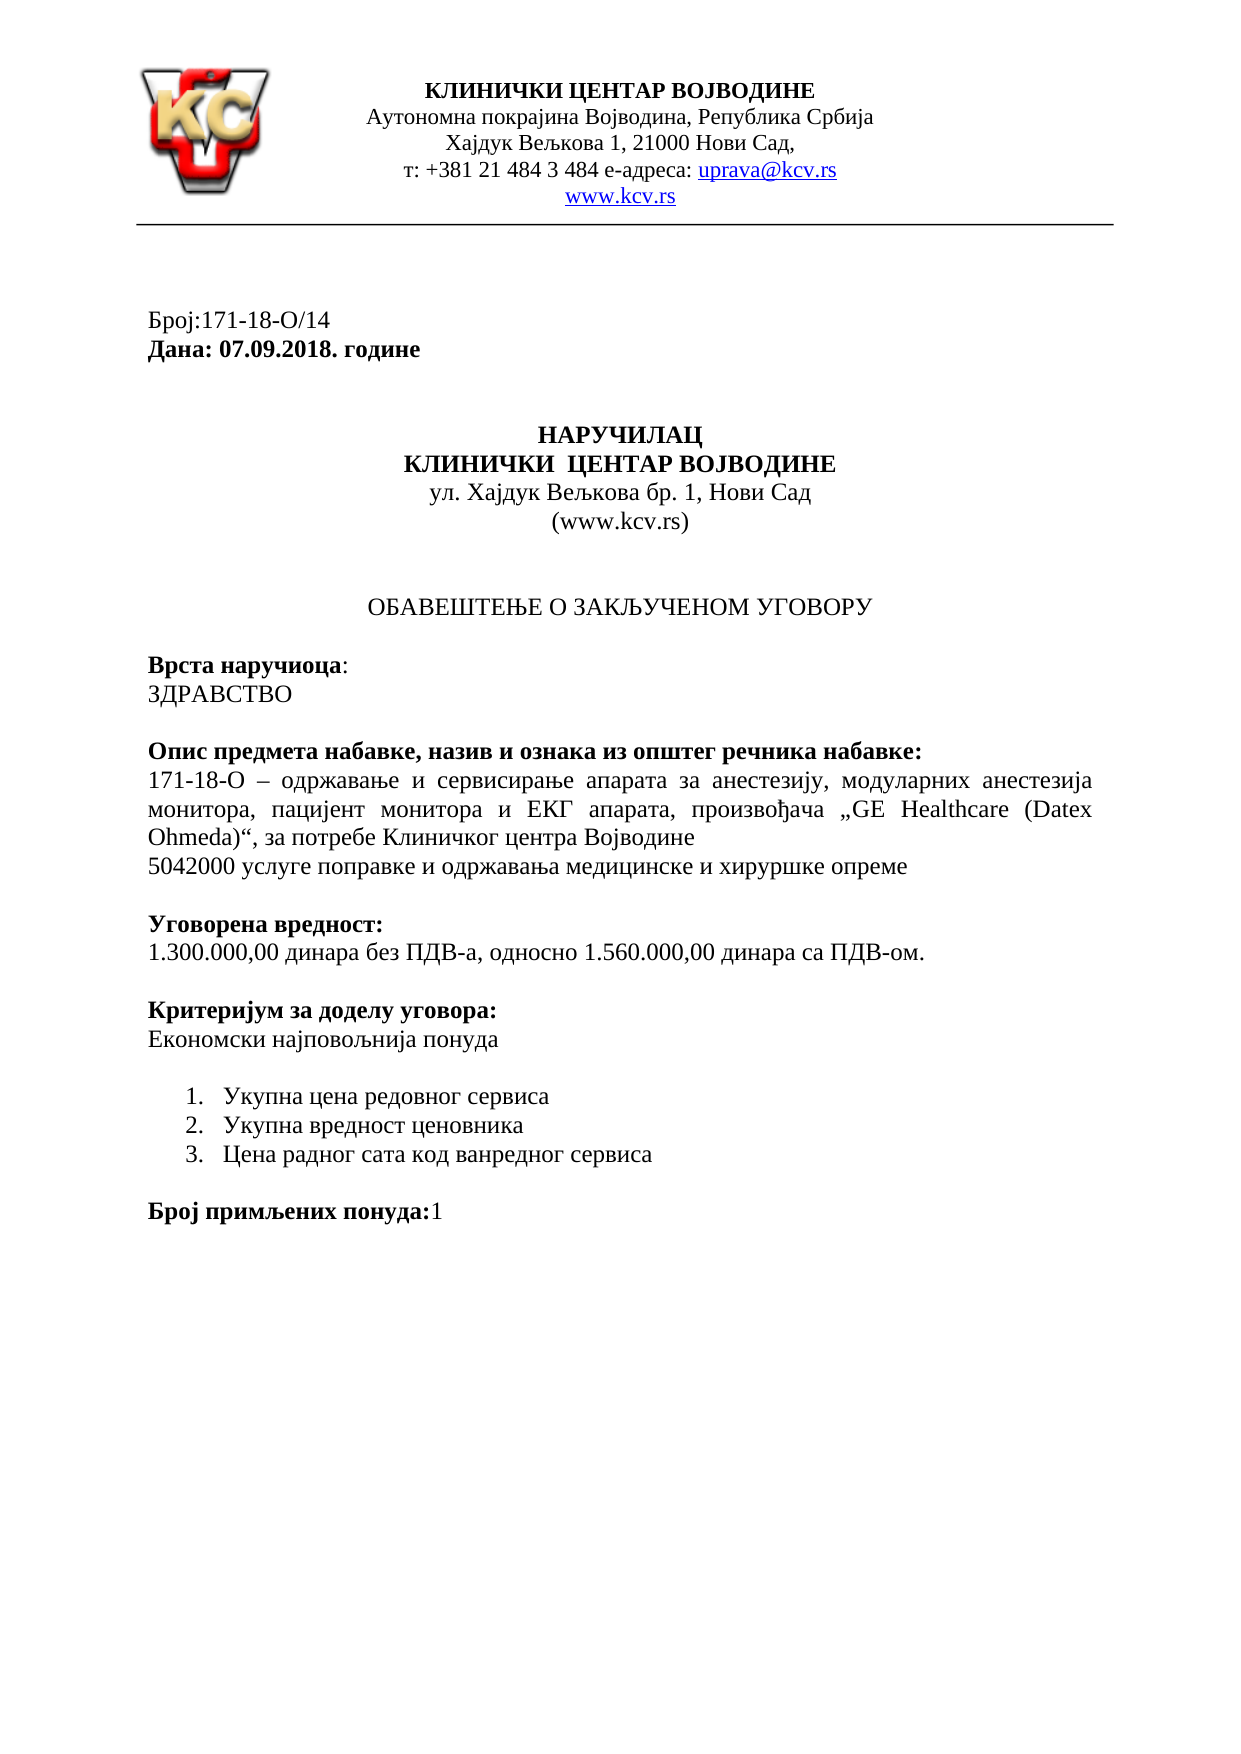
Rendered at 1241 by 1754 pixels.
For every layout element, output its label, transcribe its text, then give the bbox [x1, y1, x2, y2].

subtitle НАРУЧИЛАЦ [148, 420, 1092, 449]
list Цена радног сата код ванредног сервиса [185, 1139, 1092, 1167]
subtitle КЛИНИЧКИ ЦЕНТАР ВОЈВОДИНЕ [148, 449, 1092, 477]
text ЗДРАВСТВО [148, 679, 1092, 707]
text Критеријум за доделу уговора: [148, 995, 1092, 1024]
text Врста наручиоца: [148, 650, 1092, 679]
list Укупна цена редовног сервиса [185, 1081, 1092, 1110]
picture [137, 65, 274, 196]
text Број примљених понуда:1 [148, 1196, 1092, 1225]
list Укупна вредност ценовника [185, 1110, 1092, 1139]
text 1.300.000,00 динара без ПДВ-а, односно 1.560.000,00 динара са ПДВ-ом. [148, 937, 1092, 966]
subtitle Број:171-18-О/14 [148, 305, 1092, 334]
text 171-18-O – одржавање и сервисирање апарата за анестезију, модуларних анестезија монитора, пацијент монитора и ЕКГ апарата, произвођача „GE Healthcare (Datex Ohmeda)“, за потребе Клиничког центра Војводинe [148, 765, 1092, 851]
text ОБАВЕШТЕЊЕ О ЗАКЉУЧЕНОМ УГОВОРУ [148, 592, 1092, 621]
text (www.kcv.rs) [148, 506, 1092, 535]
text Опис предмета набавке, назив и ознака из општег речника набавке: [148, 736, 1092, 765]
text Дана: 07.09.2018. године [148, 334, 1092, 362]
text Уговорена вредност: [148, 909, 1092, 937]
text 5042000 услуге поправке и одржавања медицинске и хируршке опреме [148, 851, 1092, 880]
text ул. Хајдук Вељкова бр. 1, Нови Сад [148, 477, 1092, 506]
